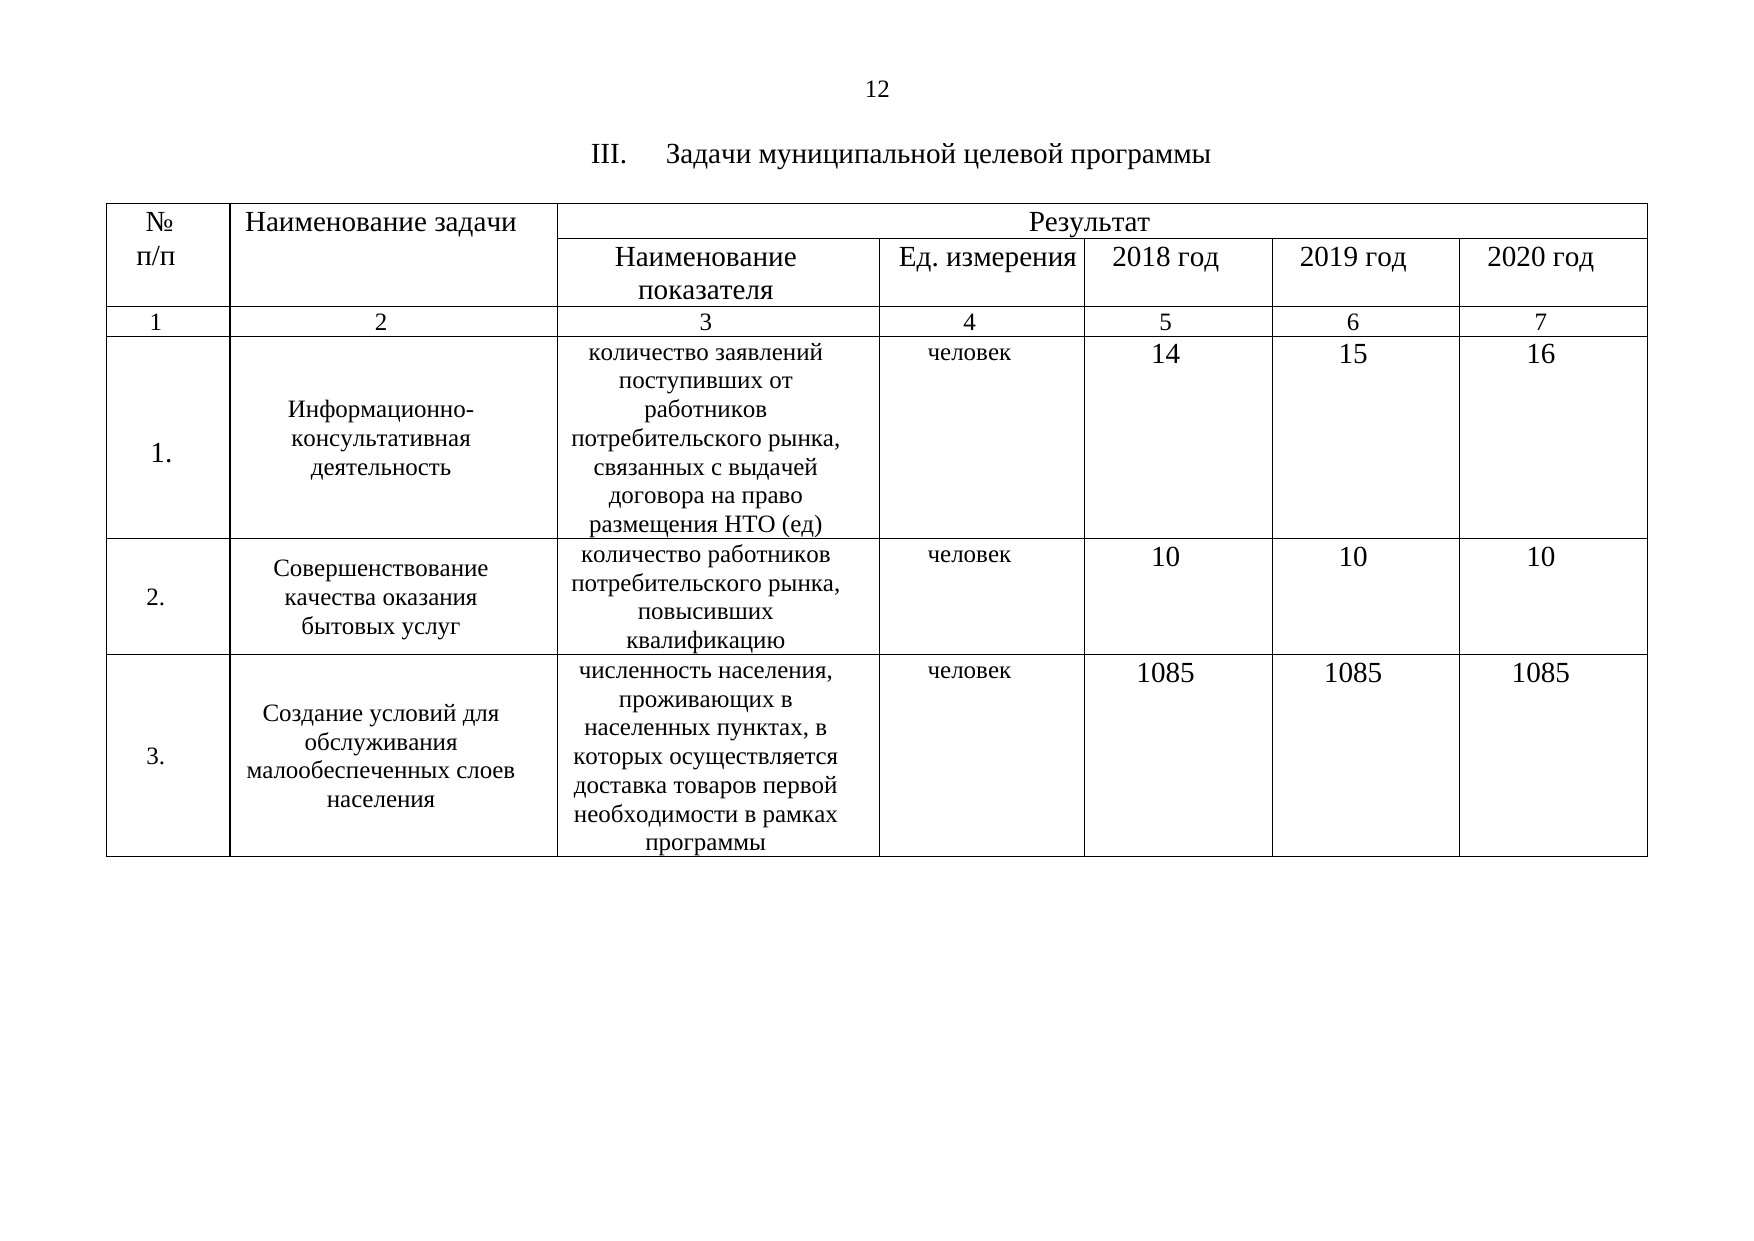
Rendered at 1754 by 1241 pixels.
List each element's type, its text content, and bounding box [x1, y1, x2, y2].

table_cell 6 [1273, 307, 1459, 336]
list Задачи муниципальной целевой программы [192, 136, 1610, 169]
table_cell 10 [1085, 539, 1272, 654]
table_cell 15 [1273, 337, 1459, 538]
table_cell численность населения, проживающих в населенных пунктах, в которых осуществляется доставка товаров первой необходимости в рамках программы [558, 655, 879, 856]
table_cell 1. [107, 337, 229, 538]
table_cell 2 [231, 307, 557, 336]
table_cell Создание условий для обслуживания малообеспеченных слоев населения [231, 655, 557, 856]
table_cell 10 [1273, 539, 1459, 654]
table_cell 3 [558, 307, 879, 336]
table_cell 16 [1460, 337, 1647, 538]
table_cell 7 [1460, 307, 1647, 336]
table_cell Ед. измерения [880, 239, 1084, 306]
table_cell 2. [107, 539, 229, 654]
table_cell количество работников потребительского рынка, повысивших квалификацию [558, 539, 879, 654]
table_header № п/п [107, 204, 229, 306]
table_cell 5 [1085, 307, 1272, 336]
table_cell 1085 [1273, 655, 1459, 856]
table_cell 3. [107, 655, 229, 856]
table_cell 2018 год [1085, 239, 1272, 306]
table_cell 10 [1460, 539, 1647, 654]
table_cell 14 [1085, 337, 1272, 538]
table_cell человек [880, 655, 1084, 856]
table_cell 2019 год [1273, 239, 1459, 306]
table_cell 4 [880, 307, 1084, 336]
table_cell Совершенствование качества оказания бытовых услуг [231, 539, 557, 654]
table_cell Информационно-консультативная деятельность [231, 337, 557, 538]
table_cell Наименование показателя [558, 239, 879, 306]
table_cell 1 [107, 307, 229, 336]
table_header Результат [558, 204, 1647, 238]
table_cell 1085 [1085, 655, 1272, 856]
table_cell человек [880, 539, 1084, 654]
table_cell 2020 год [1460, 239, 1647, 306]
table_cell 1085 [1460, 655, 1647, 856]
table_header Наименование задачи [231, 204, 557, 306]
table_cell количество заявлений поступивших от работников потребительского рынка, связанных с выдачей договора на право размещения НТО (ед) [558, 337, 879, 538]
table_cell человек [880, 337, 1084, 538]
